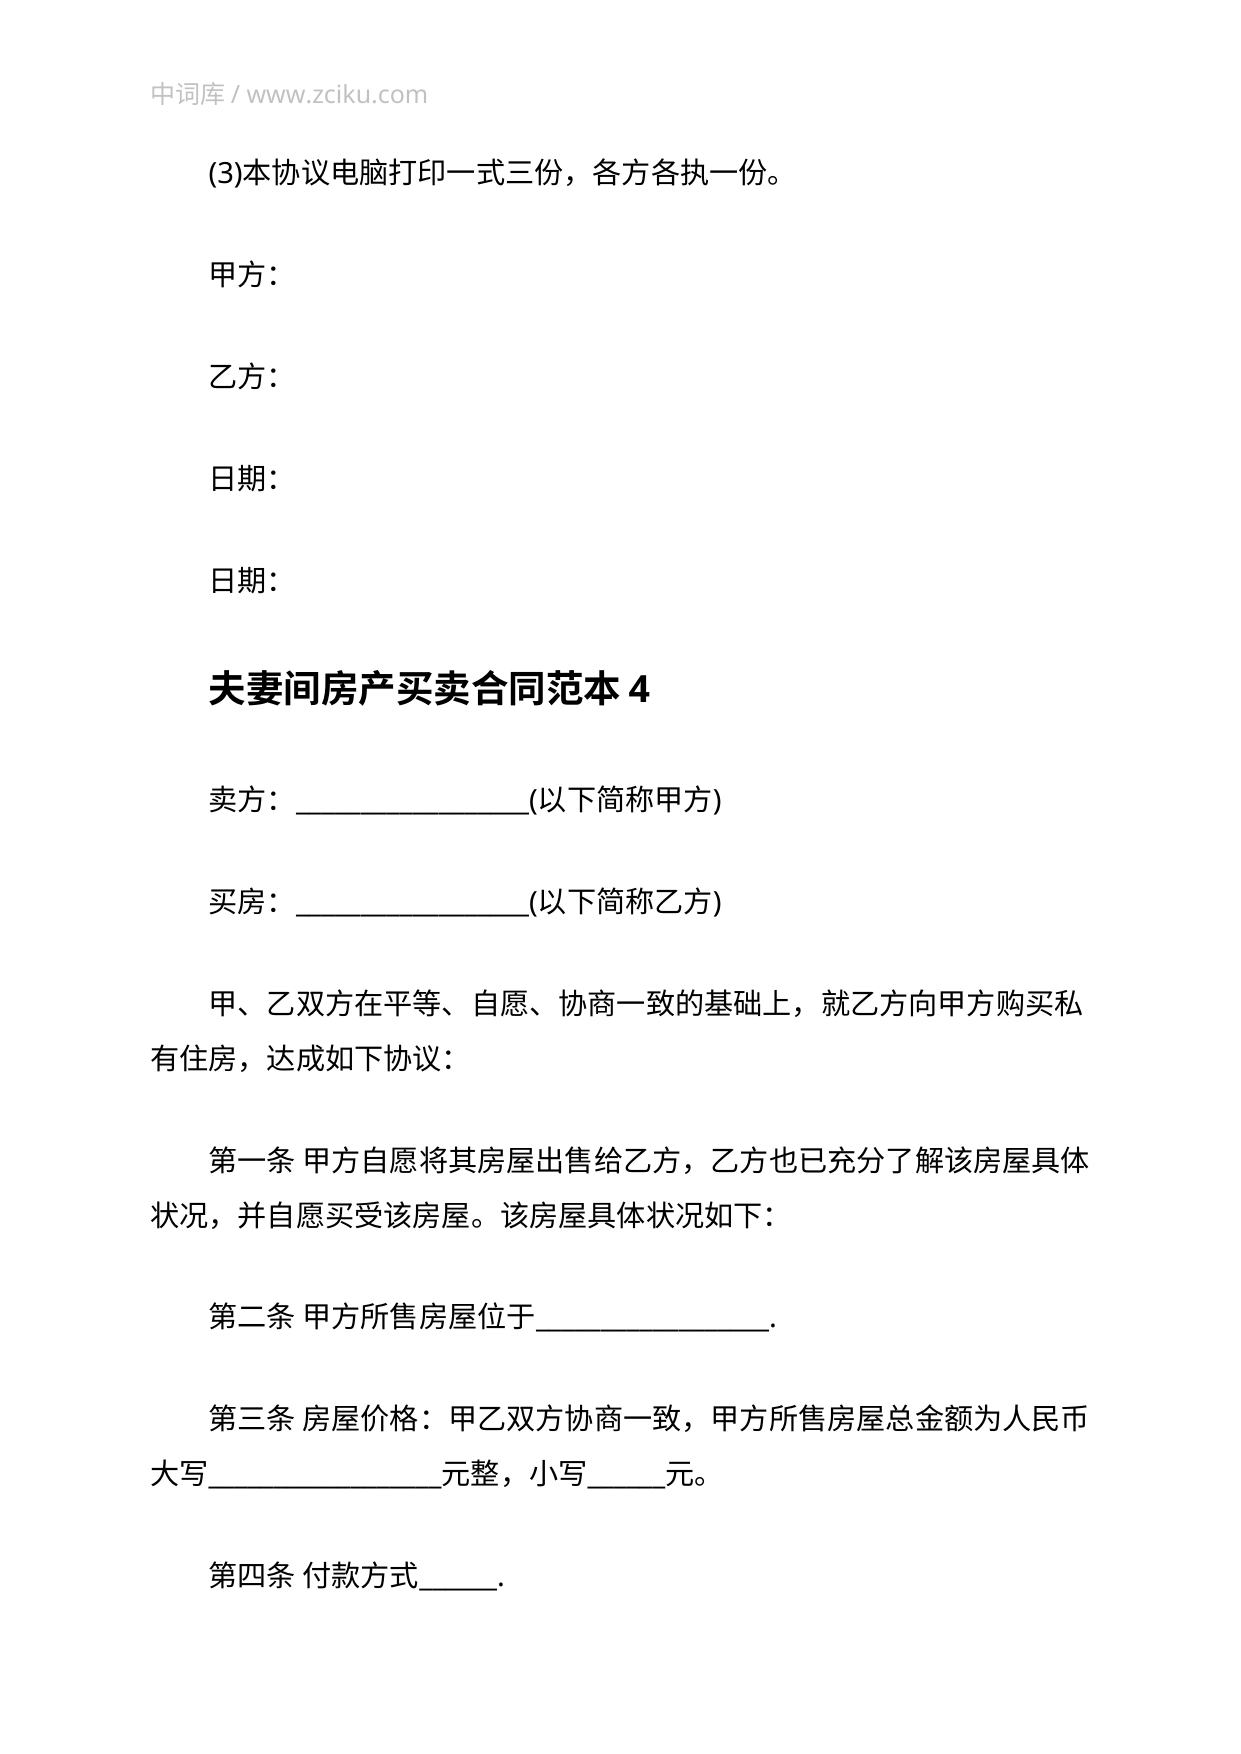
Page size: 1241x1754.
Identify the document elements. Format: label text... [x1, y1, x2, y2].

text 日期： [150, 557, 1090, 599]
text 夫妻间房产买卖合同范本4 [150, 659, 1090, 713]
text 乙方： [150, 354, 1090, 396]
text 甲方： [150, 252, 1090, 294]
text 第二条 甲方所售房屋位于__________________. [150, 1294, 1090, 1336]
text 卖方：__________________(以下简称甲方) [150, 777, 1090, 819]
text 甲、乙双方在平等、自愿、协商一致的基础上，就乙方向甲方购买私有住房，达成如下协议： [150, 981, 1090, 1078]
text (3)本协议电脑打印一式三份，各方各执一份。 [150, 150, 1090, 192]
text 第四条 付款方式______. [150, 1553, 1090, 1595]
text 日期： [150, 456, 1090, 498]
text 第三条 房屋价格：甲乙双方协商一致，甲方所售房屋总金额为人民币大写__________________元整，小写______元。 [150, 1396, 1090, 1493]
text 第一条 甲方自愿将其房屋出售给乙方，乙方也已充分了解该房屋具体状况，并自愿买受该房屋。该房屋具体状况如下： [150, 1137, 1090, 1234]
text 买房：__________________(以下简称乙方) [150, 879, 1090, 921]
